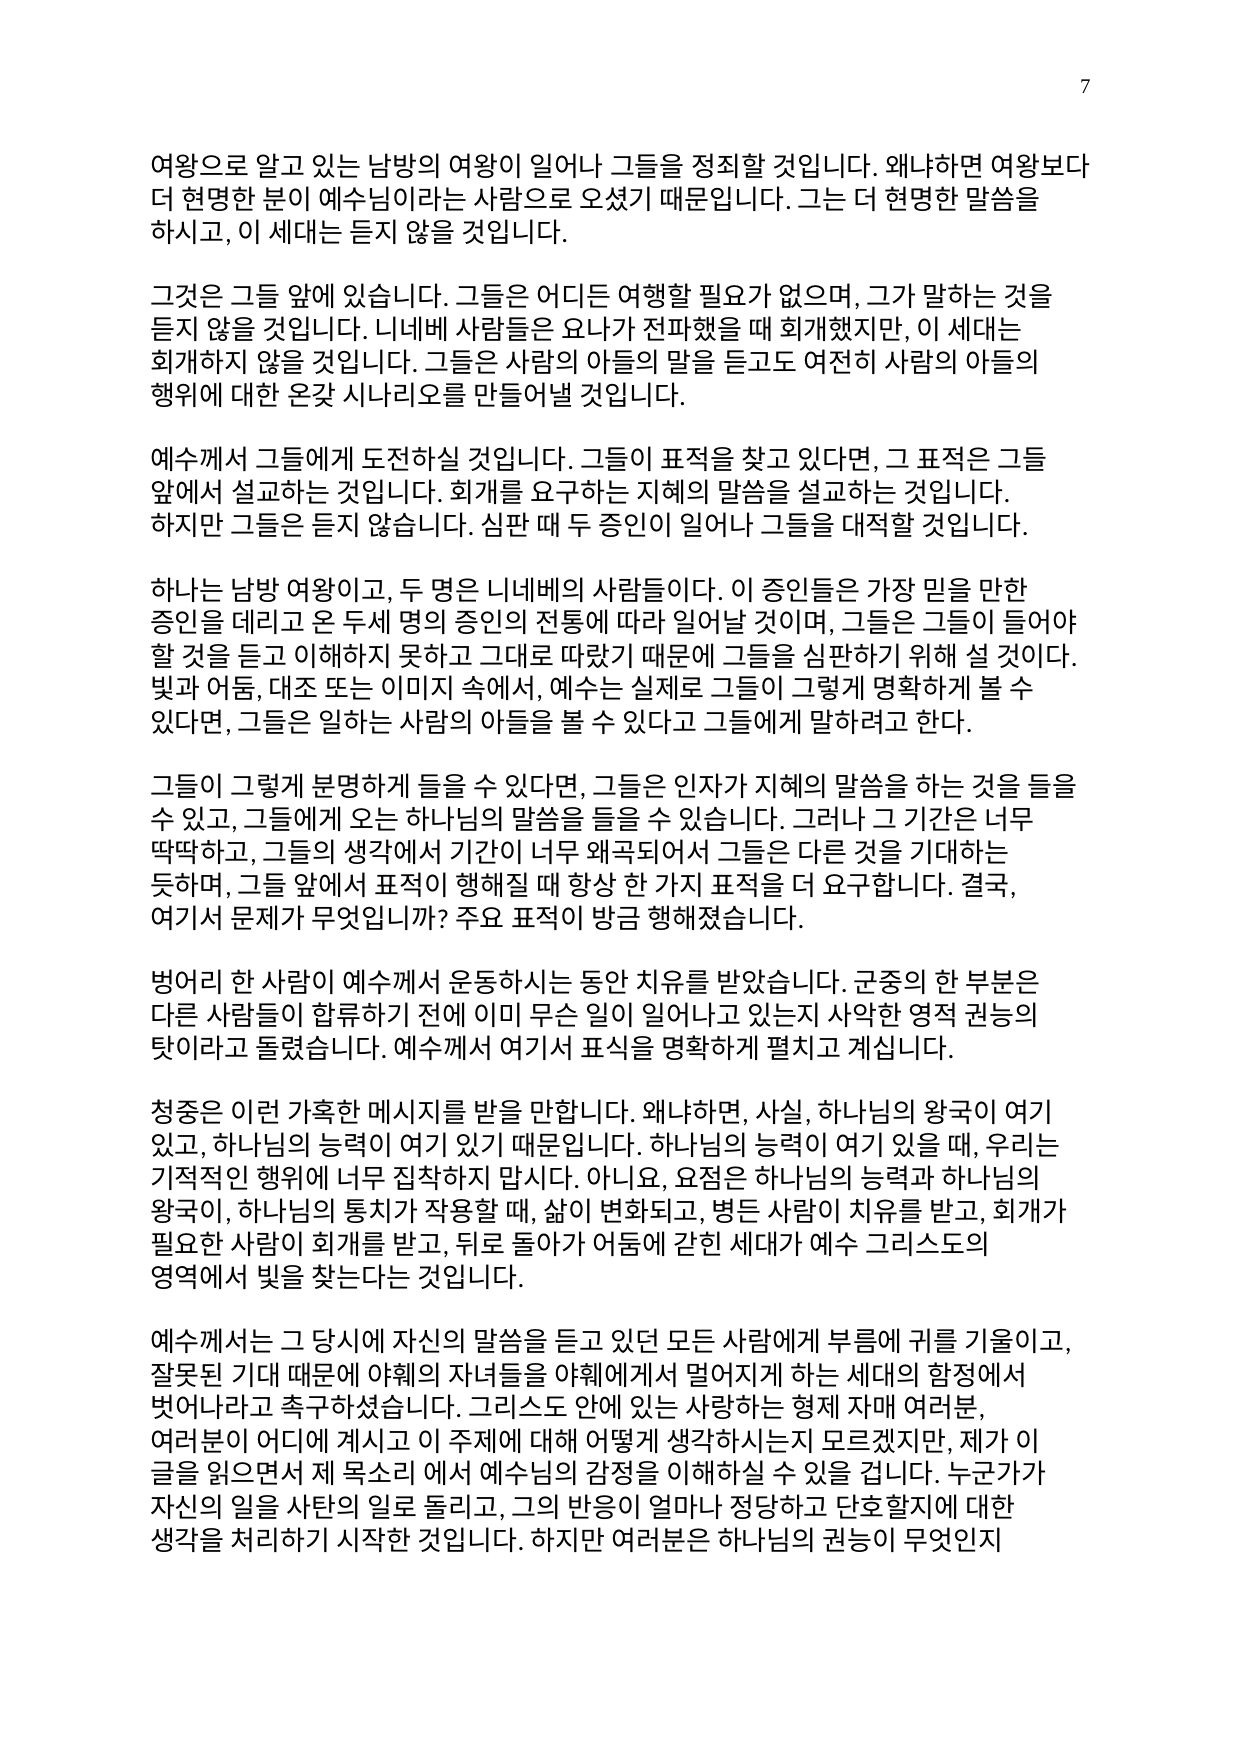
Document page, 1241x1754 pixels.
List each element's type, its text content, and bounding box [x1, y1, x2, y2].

text 예수께서 그들에게 도전하실 것입니다. 그들이 표적을 찾고 있다면, 그 표적은 그들 앞에서 설교하는 것입니다. 회개를 요구하는 지혜의 말씀을 설교하는 것입니다. 하지만 그들은 듣지 않습니다. 심판 때 두 증인이 일어나 그들을 대적할 것입니다. [150, 443, 1090, 542]
text 그것은 그들 앞에 있습니다. 그들은 어디든 여행할 필요가 없으며, 그가 말하는 것을 듣지 않을 것입니다. 니네베 사람들은 요나가 전파했을 때 회개했지만, 이 세대는 회개하지 않을 것입니다. 그들은 사람의 아들의 말을 듣고도 여전히 사람의 아들의 행위에 대한 온갖 시나리오를 만들어낼 것입니다. [150, 280, 1090, 412]
text 하나는 남방 여왕이고, 두 명은 니네베의 사람들이다. 이 증인들은 가장 믿을 만한 증인을 데리고 온 두세 명의 증인의 전통에 따라 일어날 것이며, 그들은 그들이 들어야 할 것을 듣고 이해하지 못하고 그대로 따랐기 때문에 그들을 심판하기 위해 설 것이다. 빛과 어둠, 대조 또는 이미지 속에서, 예수는 실제로 그들이 그렇게 명확하게 볼 수 있다면, 그들은 일하는 사람의 아들을 볼 수 있다고 그들에게 말하려고 한다. [150, 574, 1090, 739]
text 벙어리 한 사람이 예수께서 운동하시는 동안 치유를 받았습니다. 군중의 한 부분은 다른 사람들이 합류하기 전에 이미 무슨 일이 일어나고 있는지 사악한 영적 권능의 탓이라고 돌렸습니다. 예수께서 여기서 표식을 명확하게 펼치고 계십니다. [150, 966, 1090, 1065]
text 그들이 그렇게 분명하게 들을 수 있다면, 그들은 인자가 지혜의 말씀을 하는 것을 들을 수 있고, 그들에게 오는 하나님의 말씀을 들을 수 있습니다. 그러나 그 기간은 너무 딱딱하고, 그들의 생각에서 기간이 너무 왜곡되어서 그들은 다른 것을 기대하는 듯하며, 그들 앞에서 표적이 행해질 때 항상 한 가지 표적을 더 요구합니다. 결국, 여기서 문제가 무엇입니까? 주요 표적이 방금 행해졌습니다. [150, 770, 1090, 935]
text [150, 1326, 1090, 1557]
text 청중은 이런 가혹한 메시지를 받을 만합니다. 왜냐하면, 사실, 하나님의 왕국이 여기 있고, 하나님의 능력이 여기 있기 때문입니다. 하나님의 능력이 여기 있을 때, 우리는 기적적인 행위에 너무 집착하지 맙시다. 아니요, 요점은 하나님의 능력과 하나님의 왕국이, 하나님의 통치가 작용할 때, 삶이 변화되고, 병든 사람이 치유를 받고, 회개가 필요한 사람이 회개를 받고, 뒤로 돌아가 어둠에 갇힌 세대가 예수 그리스도의 영역에서 빛을 찾는다는 것입니다. [150, 1096, 1090, 1294]
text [150, 150, 1090, 249]
